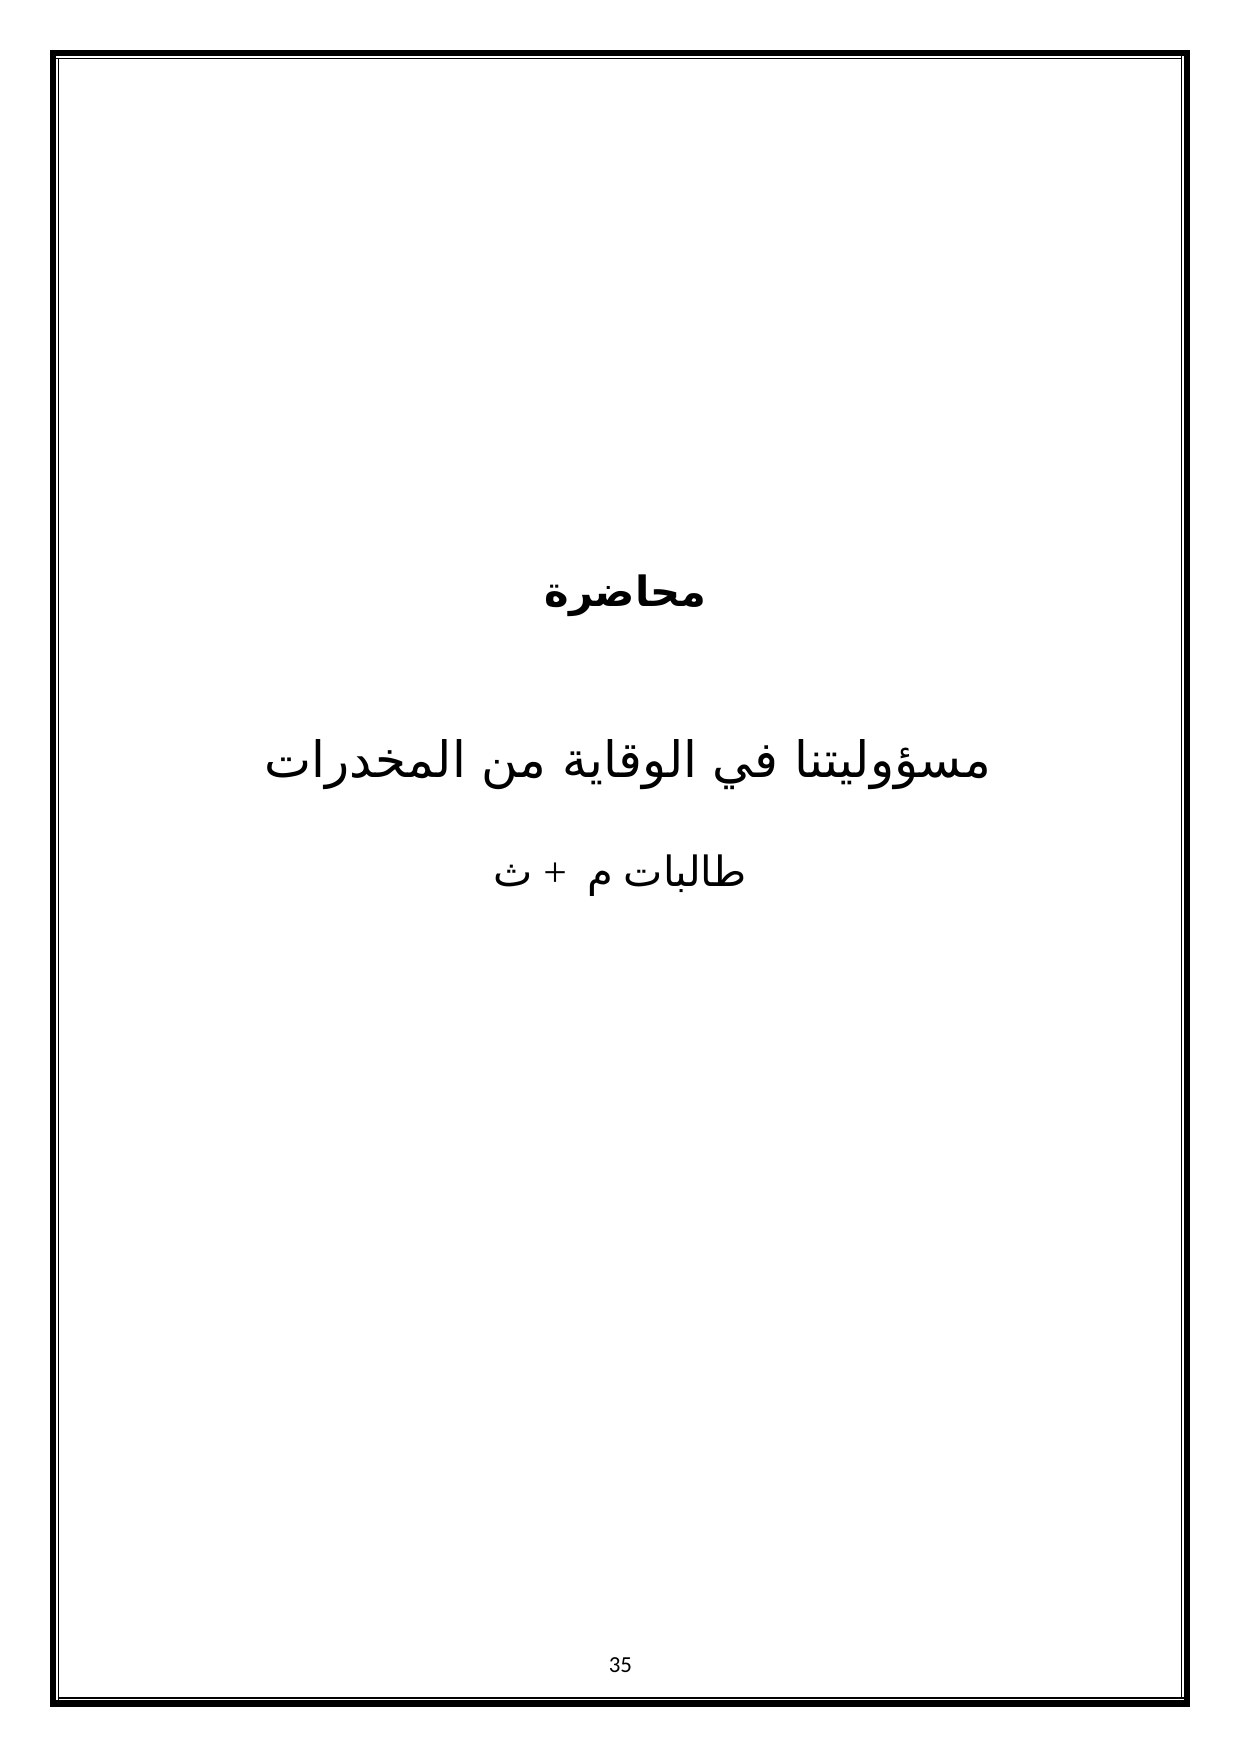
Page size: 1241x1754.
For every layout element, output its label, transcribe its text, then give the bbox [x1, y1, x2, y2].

text محاضرة [89, 568, 1152, 616]
text طالبات م + ث [89, 847, 1152, 895]
text مسؤوليتنا في الوقاية من المخدرات [89, 731, 1152, 789]
